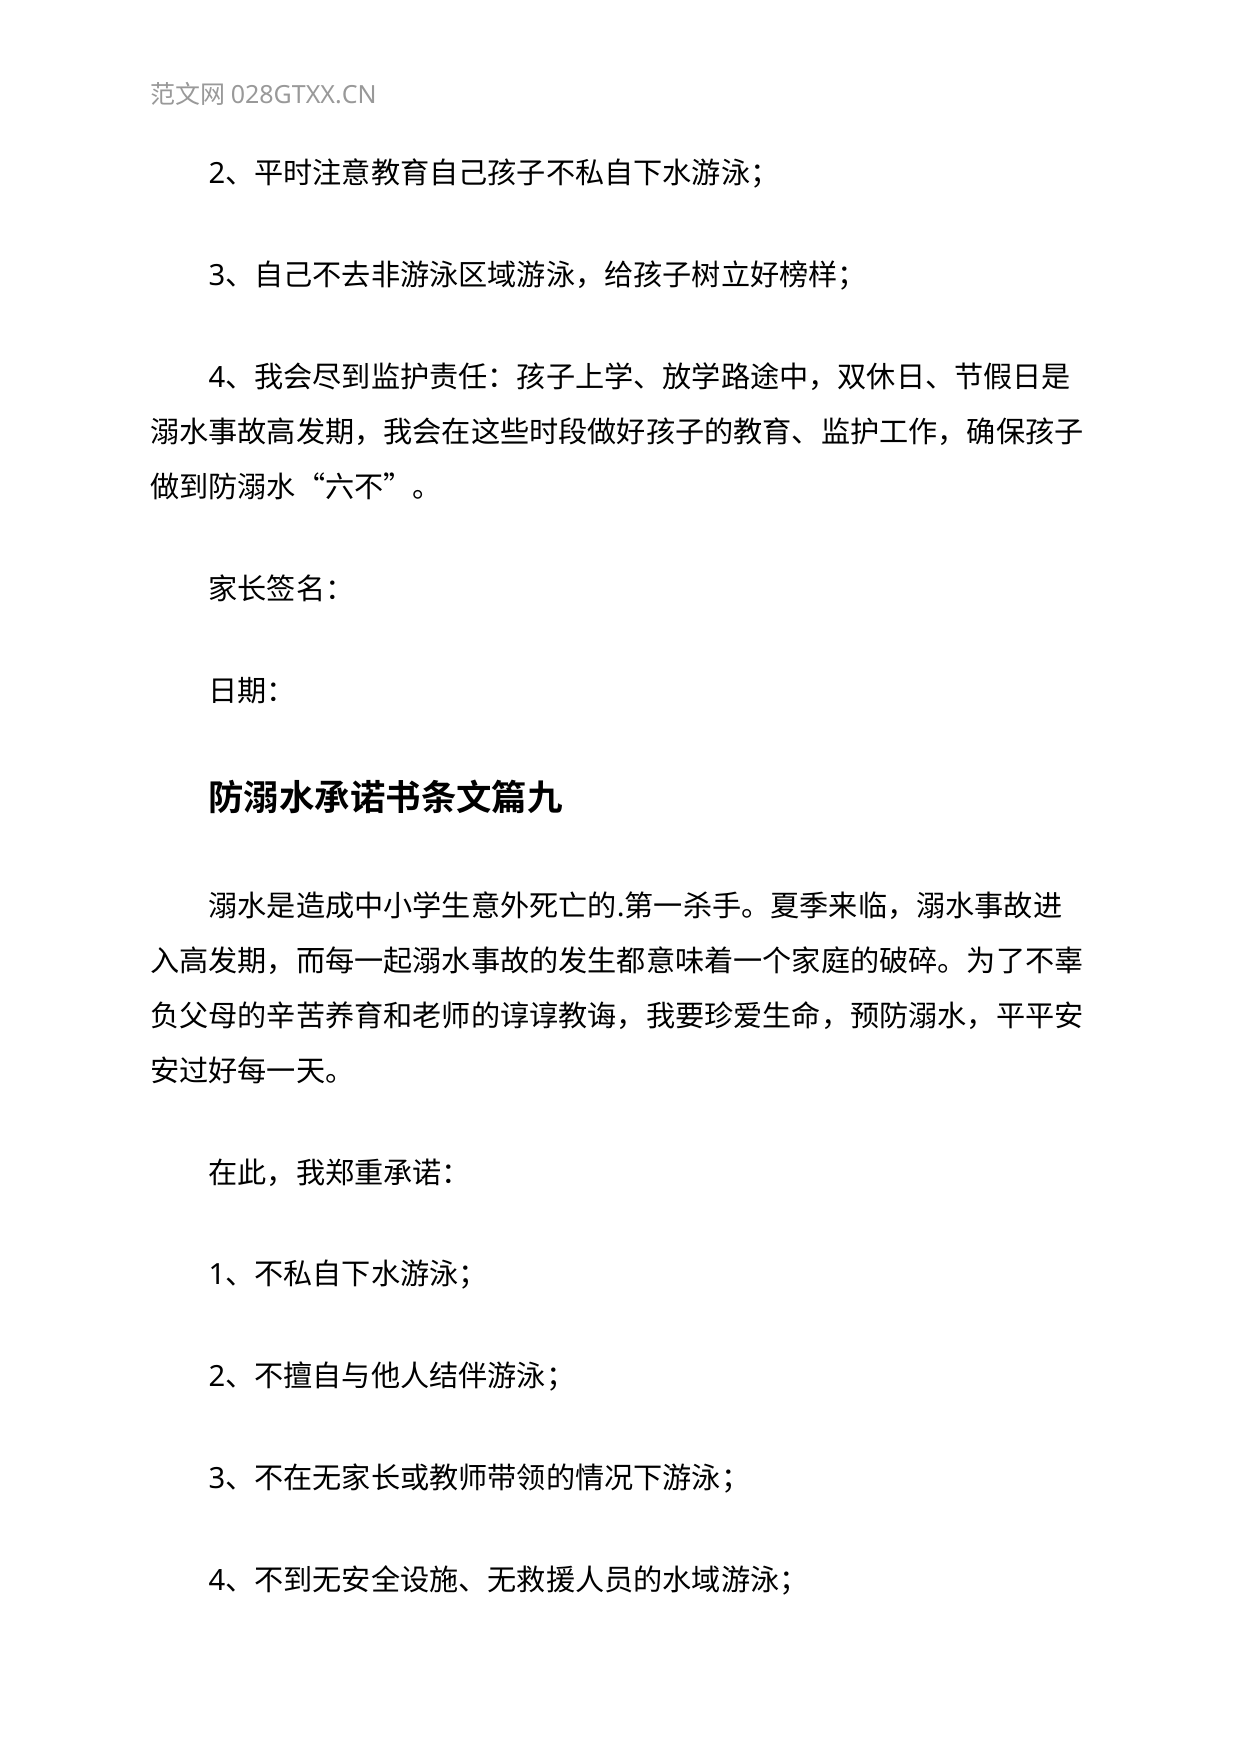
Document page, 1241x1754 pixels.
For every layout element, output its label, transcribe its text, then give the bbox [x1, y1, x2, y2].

text 2、不擅自与他人结伴游泳； [150, 1353, 1090, 1395]
text 日期： [150, 667, 1090, 710]
text 防溺水承诺书条文篇九 [150, 769, 1090, 820]
text 2、平时注意教育自己孩子不私自下水游泳； [150, 150, 1090, 192]
text 3、自己不去非游泳区域游泳，给孩子树立好榜样； [150, 252, 1090, 294]
text 1、不私自下水游泳； [150, 1251, 1090, 1293]
text 4、我会尽到监护责任：孩子上学、放学路途中，双休日、节假日是溺水事故高发期，我会在这些时段做好孩子的教育、监护工作，确保孩子做到防溺水“六不”。 [150, 354, 1090, 506]
text 3、不在无家长或教师带领的情况下游泳； [150, 1455, 1090, 1497]
text 家长签名： [150, 566, 1090, 608]
text 溺水是造成中小学生意外死亡的.第一杀手。夏季来临，溺水事故进入高发期，而每一起溺水事故的发生都意味着一个家庭的破碎。为了不辜负父母的辛苦养育和老师的谆谆教诲，我要珍爱生命，预防溺水，平平安安过好每一天。 [150, 883, 1090, 1090]
text 在此，我郑重承诺： [150, 1149, 1090, 1191]
text 4、不到无安全设施、无救援人员的水域游泳； [150, 1557, 1090, 1599]
